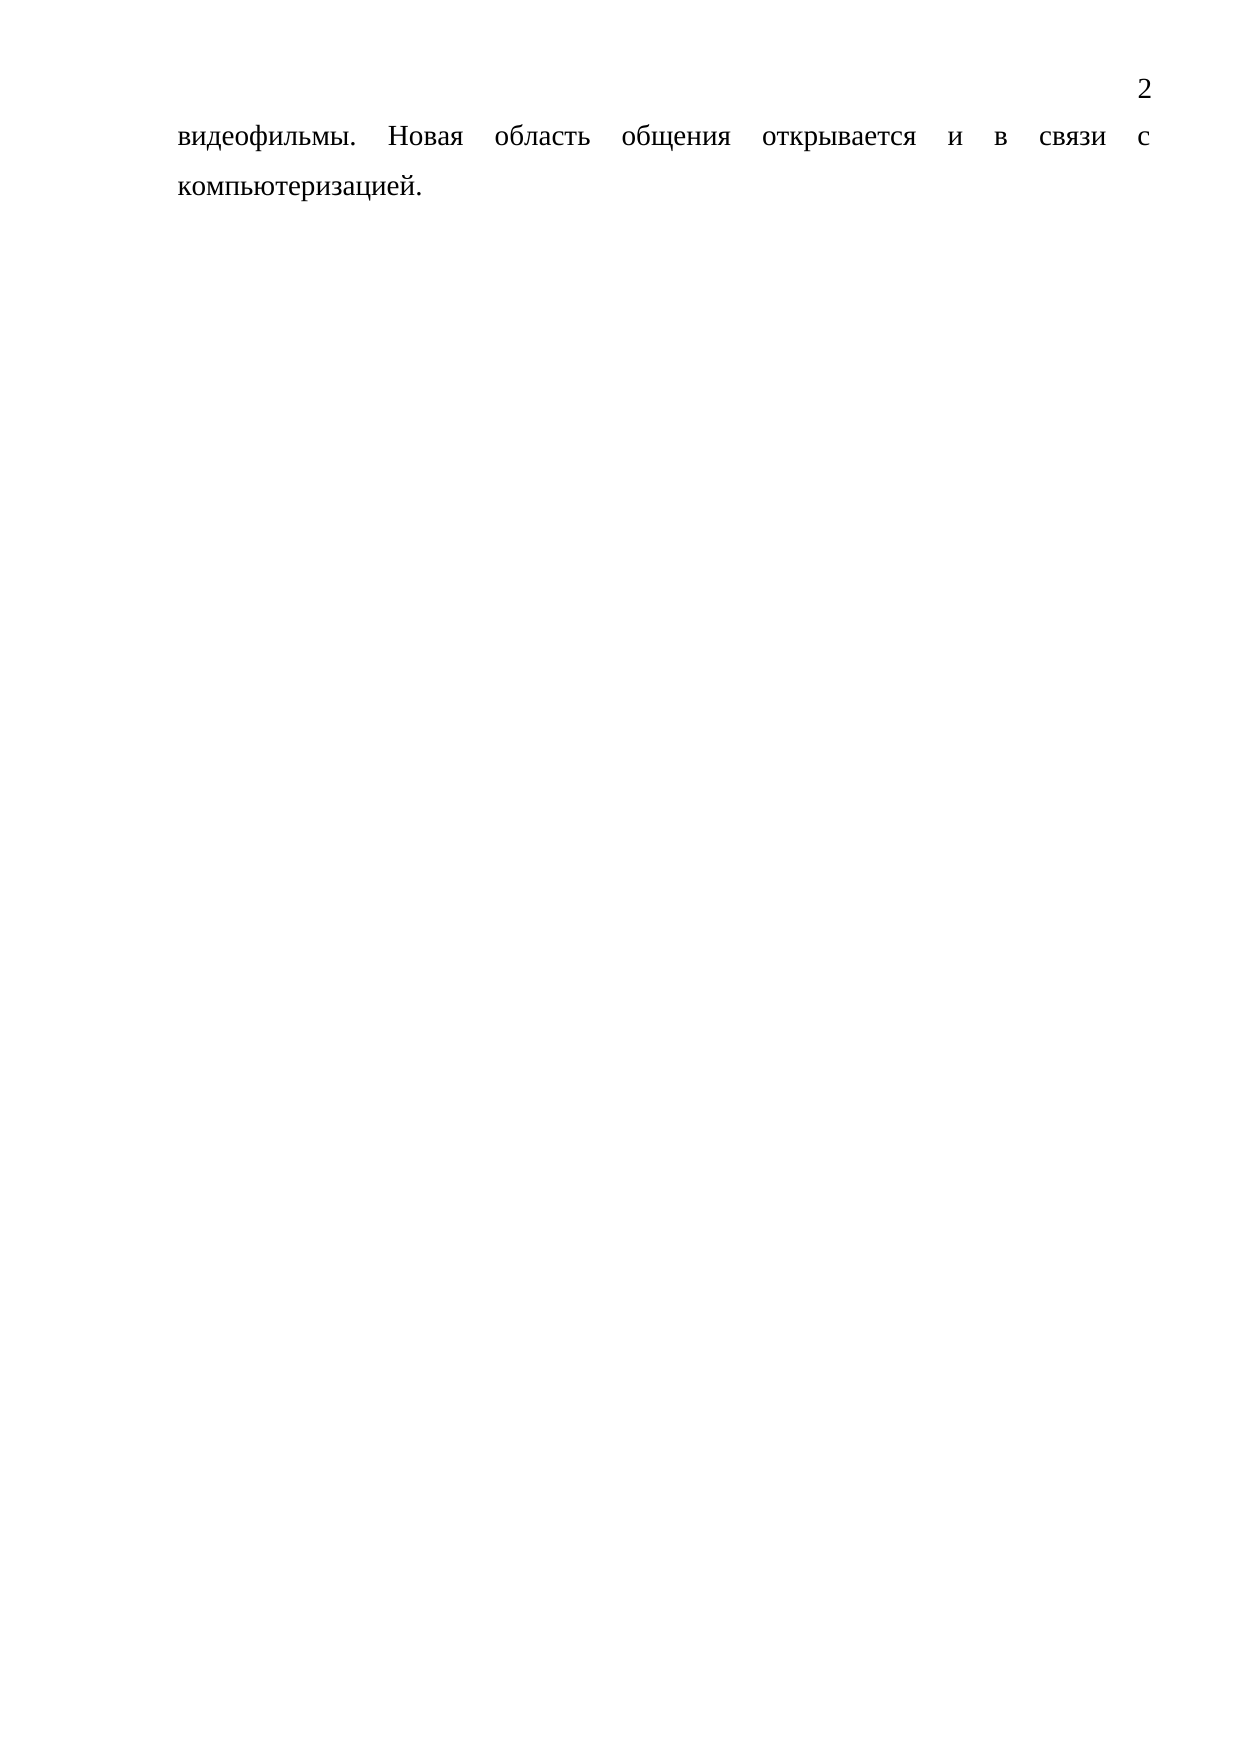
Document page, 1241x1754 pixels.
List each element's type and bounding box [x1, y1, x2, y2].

text [177, 118, 1152, 202]
